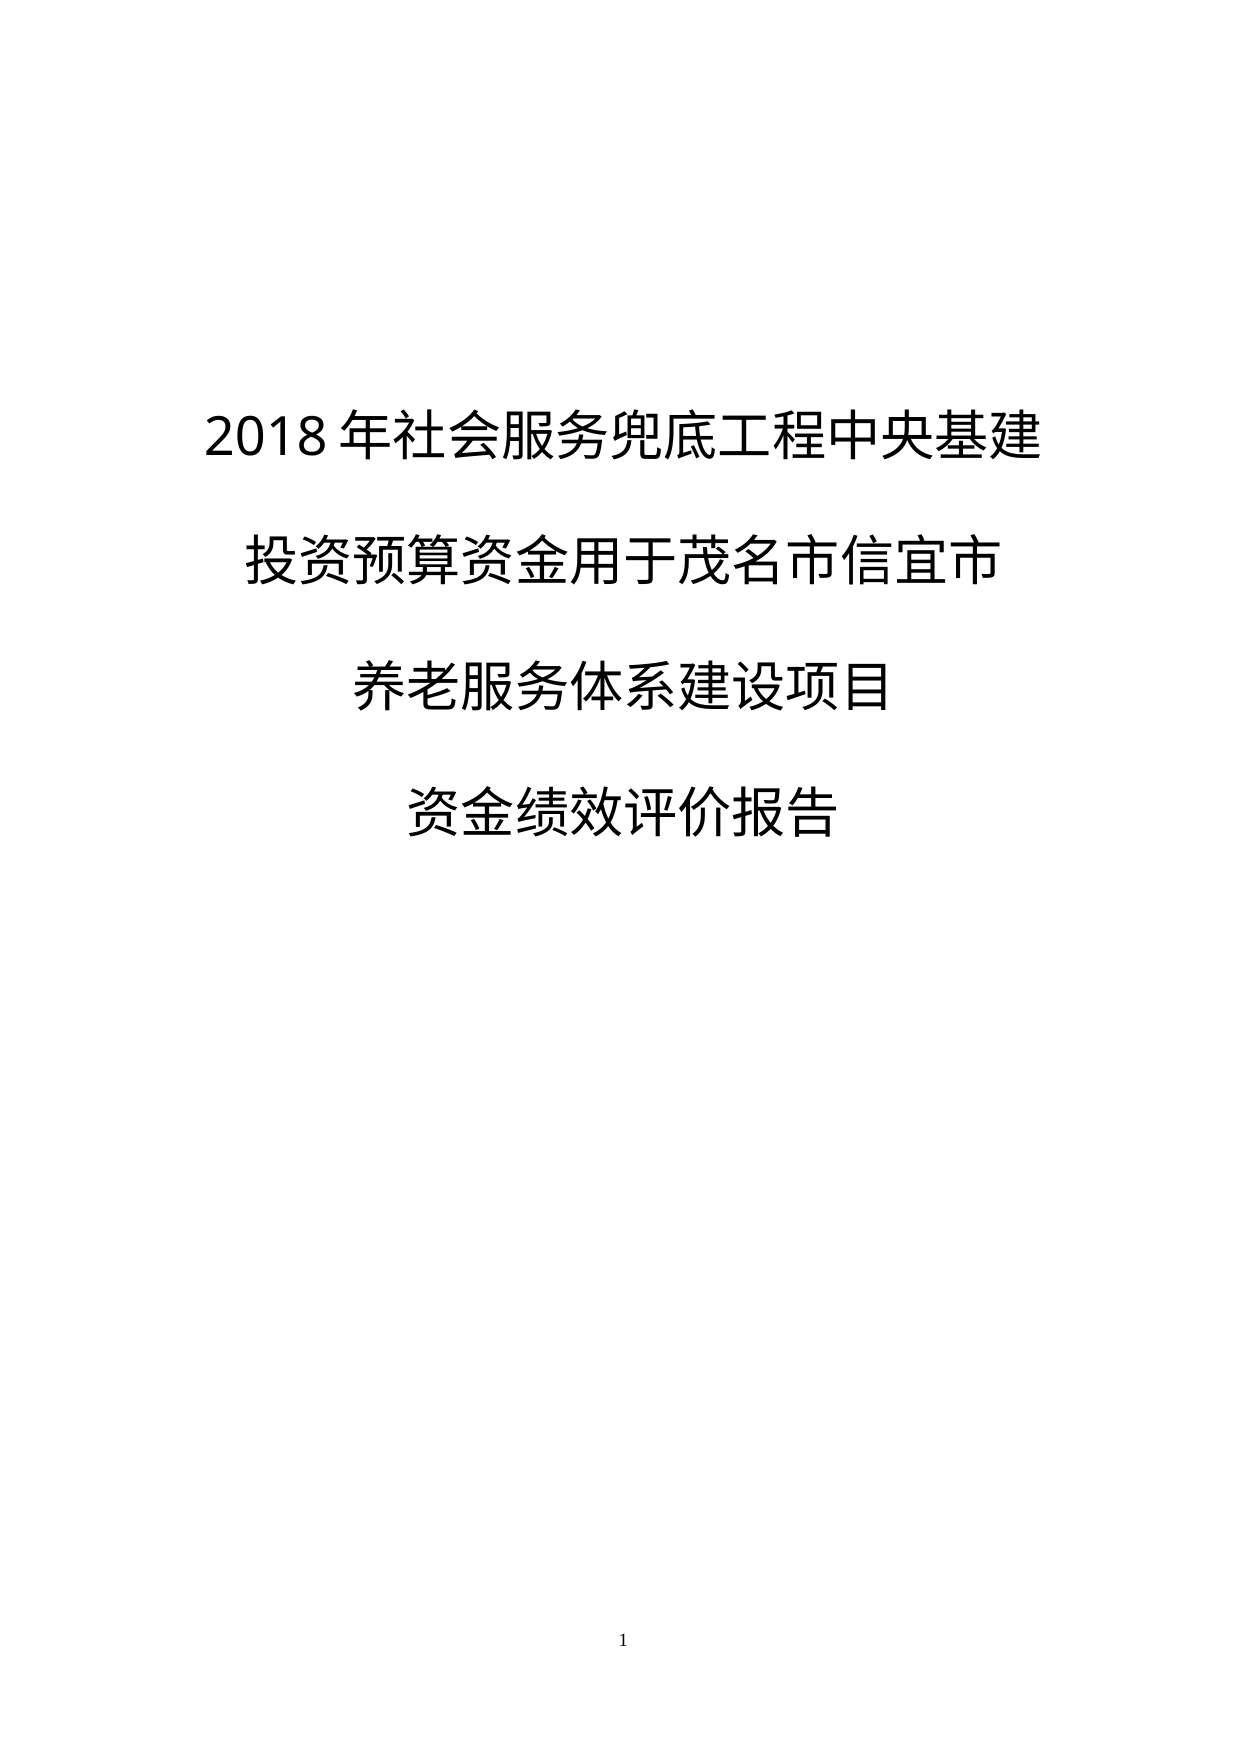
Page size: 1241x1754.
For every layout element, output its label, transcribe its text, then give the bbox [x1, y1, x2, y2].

text 投资预算资金用于茂名市信宜市 [159, 514, 1087, 600]
text 2018年社会服务兜底工程中央基建 [159, 388, 1087, 475]
text 养老服务体系建设项目 [159, 639, 1087, 726]
text 资金绩效评价报告 [159, 765, 1087, 852]
